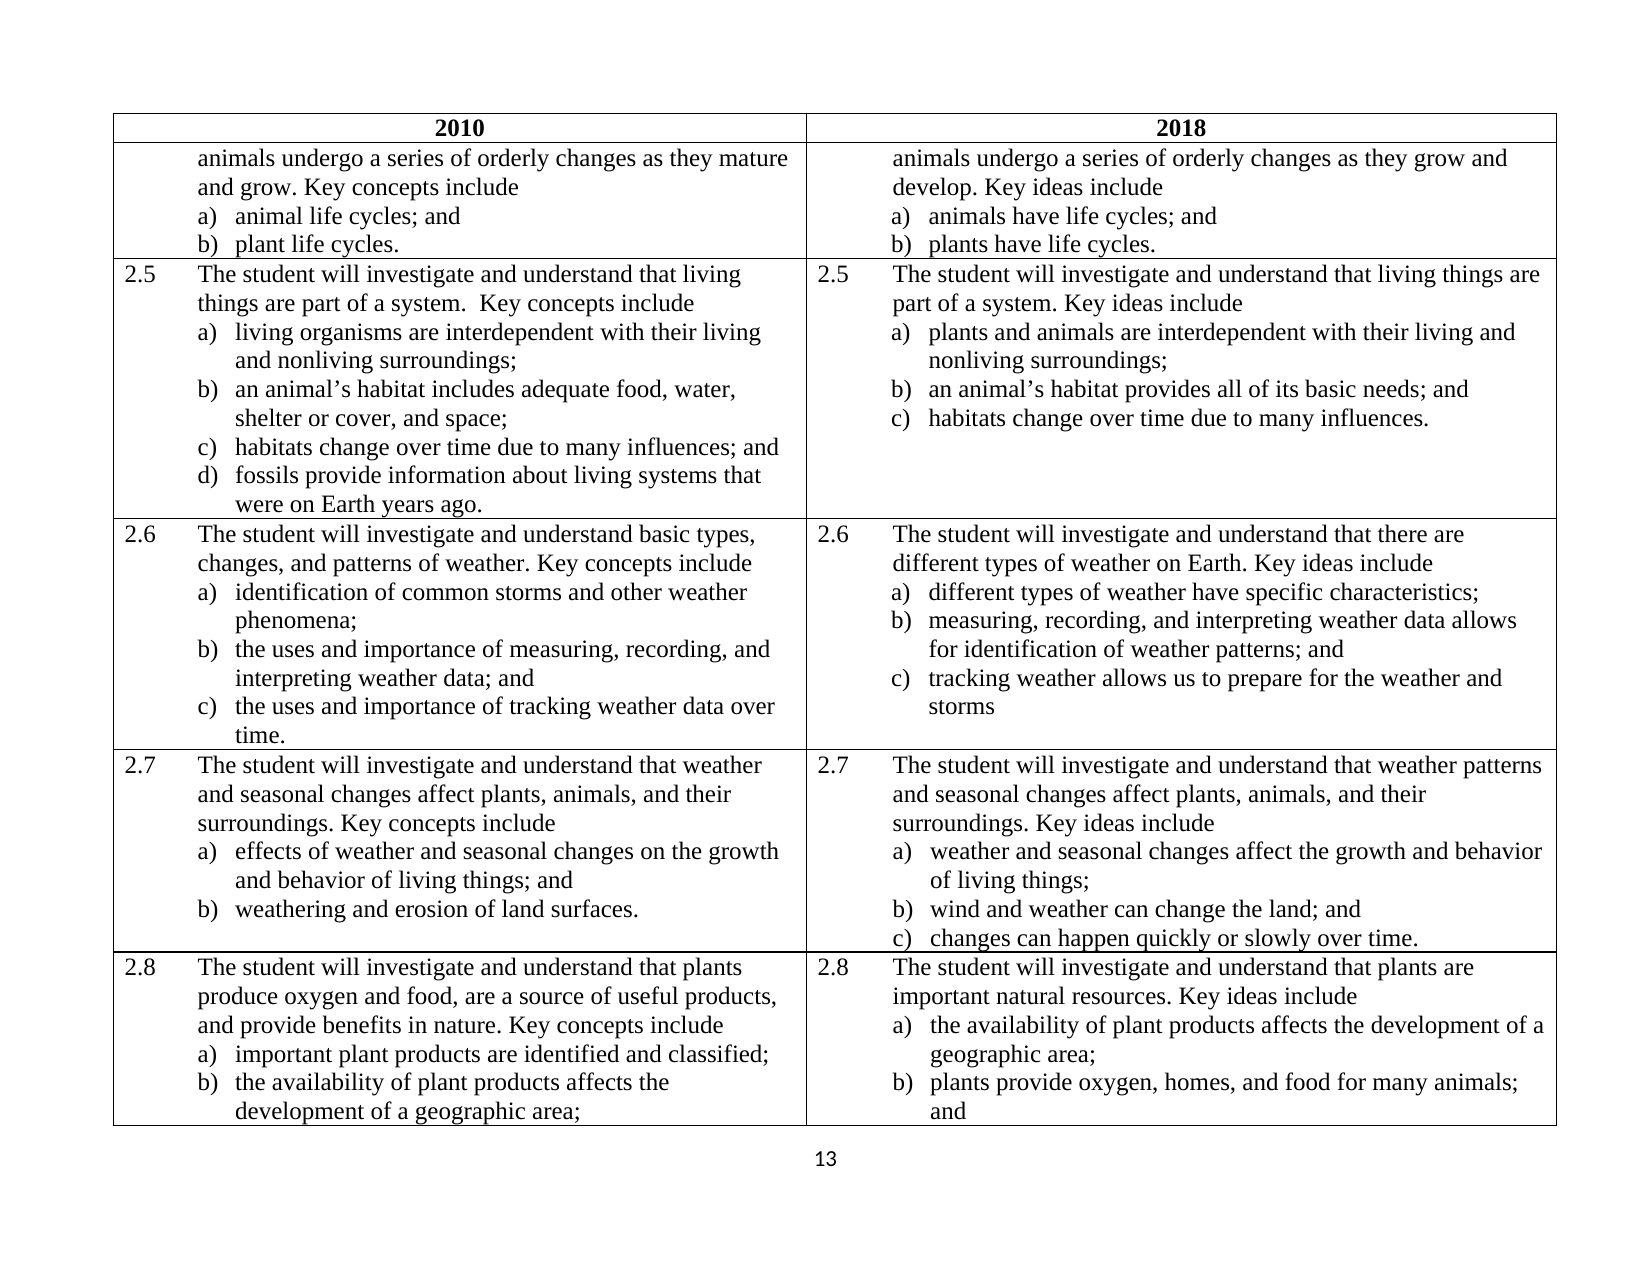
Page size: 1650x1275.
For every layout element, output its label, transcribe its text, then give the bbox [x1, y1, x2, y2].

table_cell 2.7 The student will investigate and understand that weather and seasonal changes affect plants, animals, and their surroundings. Key concepts include effects of weather and seasonal changes on the growth and behavior of living things; and weathering and erosion of land surfaces. [114, 750, 806, 951]
table_cell 2.6 The student will investigate and understand that there are different types of weather on Earth. Key ideas include different types of weather have specific characteristics; measuring, recording, and interpreting weather data allows for identification of weather patterns; and tracking weather allows us to prepare for the weather and storms [807, 519, 1556, 749]
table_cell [114, 143, 806, 258]
table_header 2018 [807, 114, 1556, 142]
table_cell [807, 953, 1556, 1125]
table_cell 2.7 The student will investigate and understand that weather patterns and seasonal changes affect plants, animals, and their surroundings. Key ideas include weather and seasonal changes affect the growth and behavior of living things; wind and weather can change the land; and c) changes can happen quickly or slowly over time. [807, 750, 1556, 951]
table_cell 2.5 The student will investigate and understand that living things are part of a system. Key concepts include living organisms are interdependent with their living and nonliving surroundings; an animal’s habitat includes adequate food, water, shelter or cover, and space; habitats change over time due to many influences; and fossils provide information about living systems that were on Earth years ago. [114, 259, 806, 518]
table_header 2010 [114, 114, 806, 142]
table_cell 2.6 The student will investigate and understand basic types, changes, and patterns of weather. Key concepts include identification of common storms and other weather phenomena; the uses and importance of measuring, recording, and interpreting weather data; and the uses and importance of tracking weather data over time. [114, 519, 806, 749]
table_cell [807, 143, 1556, 258]
table_cell 2.5 The student will investigate and understand that living things are part of a system. Key ideas include plants and animals are interdependent with their living and nonliving surroundings; an animal’s habitat provides all of its basic needs; and habitats change over time due to many influences. [807, 259, 1556, 518]
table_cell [114, 953, 806, 1125]
